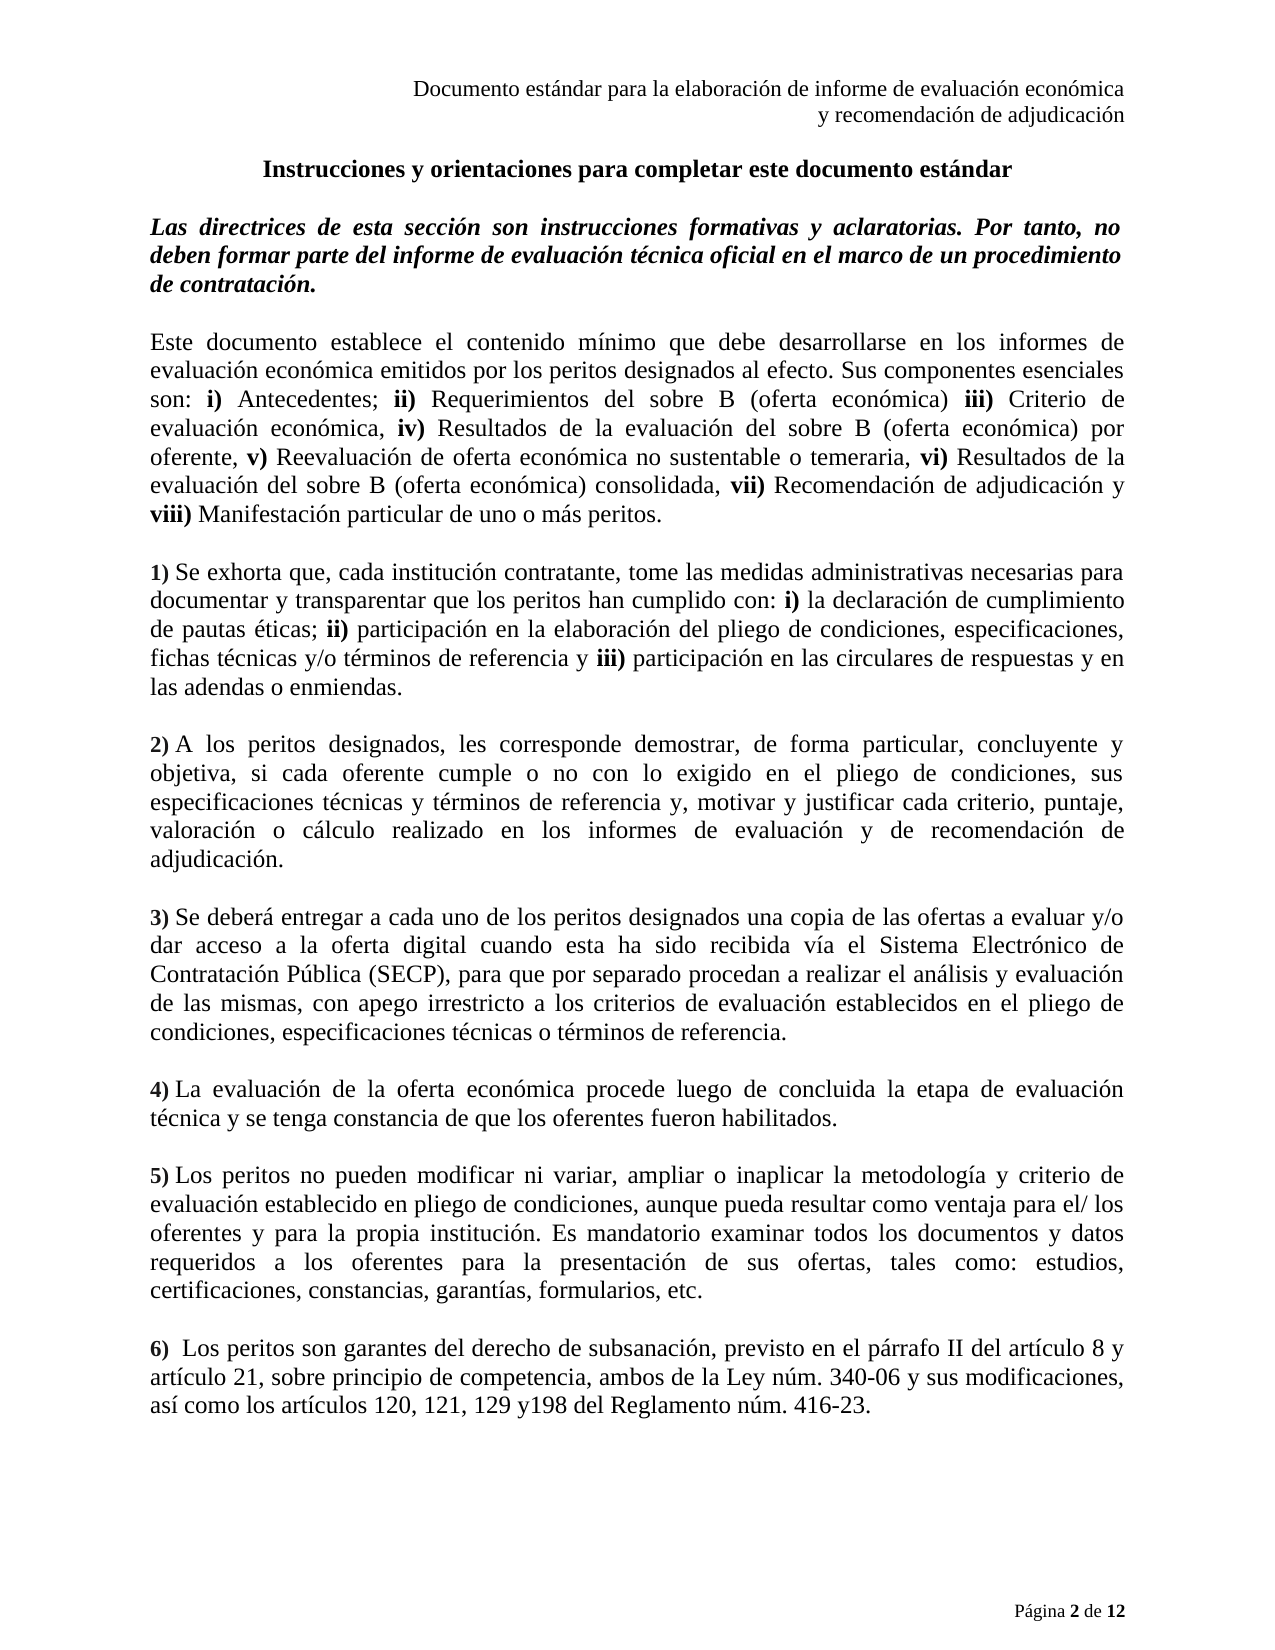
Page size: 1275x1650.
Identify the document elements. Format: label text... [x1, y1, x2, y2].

list Los peritos son garantes del derecho de subsanación, previsto en el párrafo II del artículo 8 y artículo 21, sobre principio de competencia, ambos de la Ley núm. 340-06 y sus modificaciones, así como los artículos 120, 121, 129 y198 del Reglamento núm. 416-23. [150, 1333, 1125, 1419]
list Se exhorta que, cada institución contratante, tome las medidas administrativas necesarias para documentar y transparentar que los peritos han cumplido con: i) la declaración de cumplimiento de pautas éticas; ii) participación en la elaboración del pliego de condiciones, especificaciones, fichas técnicas y/o términos de referencia y iii) participación en las circulares de respuestas y en las adendas o enmiendas. [150, 557, 1125, 700]
list Las directrices de esta sección son instrucciones formativas y aclaratorias. Por tanto, no deben formar parte del informe de evaluación técnica oficial en el marco de un procedimiento de contratación. [150, 212, 1125, 298]
list A los peritos designados, les corresponde demostrar, de forma particular, concluyente y objetiva, si cada oferente cumple o no con lo exigido en el pliego de condiciones, sus especificaciones técnicas y términos de referencia y, motivar y justificar cada criterio, puntaje, valoración o cálculo realizado en los informes de evaluación y de recomendación de adjudicación. [150, 729, 1125, 873]
list Este documento establece el contenido mínimo que debe desarrollarse en los informes de evaluación económica emitidos por los peritos designados al efecto. Sus componentes esenciales son: i) Antecedentes; ii) Requerimientos del sobre B (oferta económica) iii) Criterio de evaluación económica, iv) Resultados de la evaluación del sobre B (oferta económica) por oferente, v) Reevaluación de oferta económica no sustentable o temeraria, vi) Resultados de la evaluación del sobre B (oferta económica) consolidada, vii) Recomendación de adjudicación y viii) Manifestación particular de uno o más peritos. [150, 327, 1125, 528]
list La evaluación de la oferta económica procede luego de concluida la etapa de evaluación técnica y se tenga constancia de que los oferentes fueron habilitados. [150, 1074, 1125, 1132]
list Los peritos no pueden modificar ni variar, ampliar o inaplicar la metodología y criterio de evaluación establecido en pliego de condiciones, aunque pueda resultar como ventaja para el/ los oferentes y para la propia institución. Es mandatorio examinar todos los documentos y datos requeridos a los oferentes para la presentación de sus ofertas, tales como: estudios, certificaciones, constancias, garantías, formularios, etc. [150, 1160, 1125, 1304]
list Se deberá entregar a cada uno de los peritos designados una copia de las ofertas a evaluar y/o dar acceso a la oferta digital cuando esta ha sido recibida vía el Sistema Electrónico de Contratación Pública (SECP), para que por separado procedan a realizar el análisis y evaluación de las mismas, con apego irrestricto a los criterios de evaluación establecidos en el pliego de condiciones, especificaciones técnicas o términos de referencia. [150, 902, 1125, 1045]
list Instrucciones y orientaciones para completar este documento estándar [150, 154, 1125, 183]
